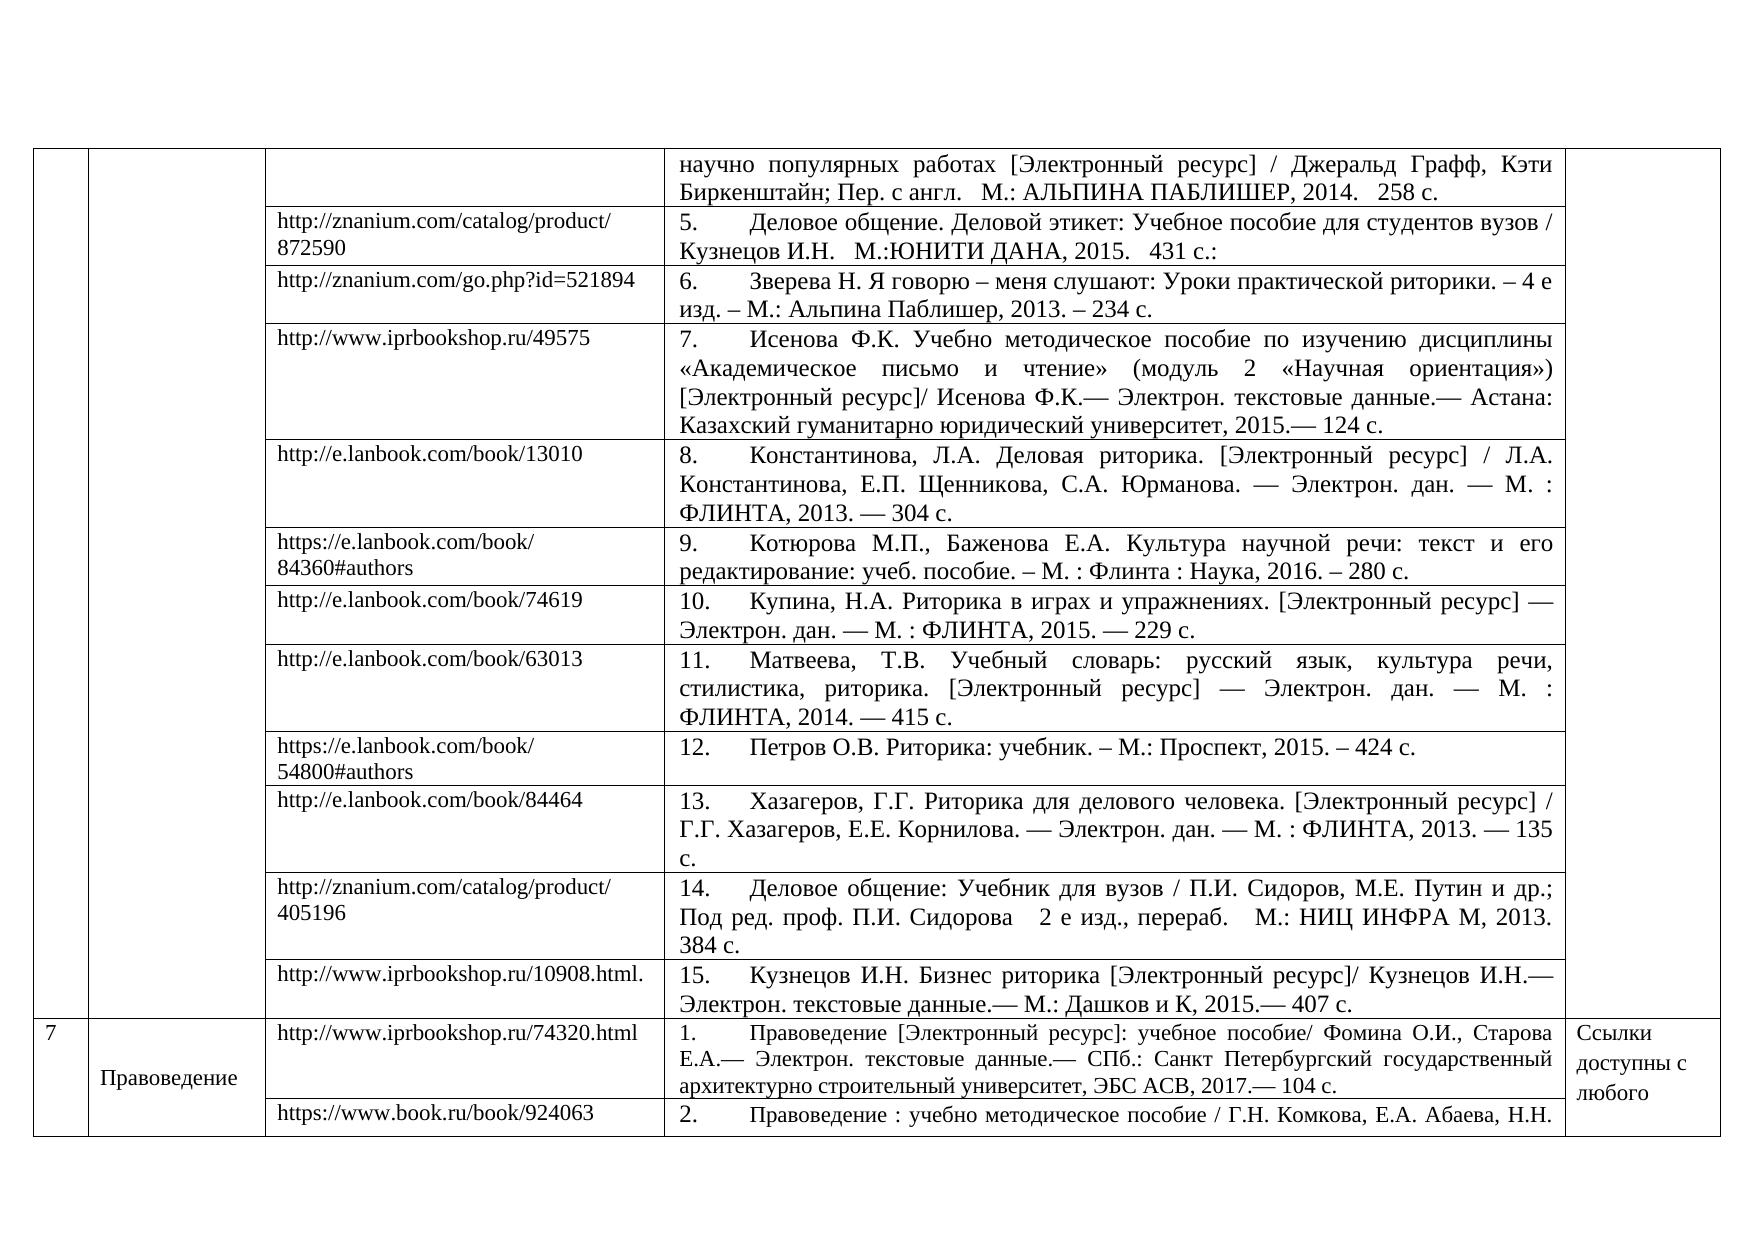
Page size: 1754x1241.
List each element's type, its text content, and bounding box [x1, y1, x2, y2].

table_cell Деловое общение. Деловой этикет: Учебное пособие для студентов вузов / Кузнецов И.Н. М.:ЮНИТИ ДАНА, 2015. 431 с.: [665, 207, 1565, 265]
table_cell Матвеева, Т.В. Учебный словарь: русский язык, культура речи, стилистика, риторика. [Электронный ресурс] — Электрон. дан. — М. : ФЛИНТА, 2014. — 415 с. [665, 645, 1565, 731]
table_cell http://www.iprbookshop.ru/10908.html. [266, 960, 664, 1018]
table_cell Правоведение [Электронный ресурс]: учебное пособие/ Фомина О.И., Старова Е.А.— Электрон. текстовые данные.— СПб.: Санкт Петербургский государственный архитектурно строительный университет, ЭБС АСВ, 2017.— 104 c. [665, 1019, 1565, 1098]
table_cell http://e.lanbook.com/book/13010 [266, 440, 664, 527]
table_cell Исенова Ф.К. Учебно методическое пособие по изучению дисциплины «Академическое письмо и чтение» (модуль 2 «Научная ориентация») [Электронный ресурс]/ Исенова Ф.К.— Электрон. текстовые данные.— Астана: Казахский гуманитарно юридический университет, 2015.— 124 c. [665, 324, 1565, 439]
table_cell https://e.lanbook.com/book/54800#authors [266, 732, 664, 785]
table_cell http://www.iprbookshop.ru/49575 [266, 324, 664, 439]
table_cell http://e.lanbook.com/book/63013 [266, 645, 664, 731]
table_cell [665, 149, 1565, 206]
table_cell Котюрова М.П., Баженова Е.А. Культура научной речи: текст и его редактирование: учеб. пособие. – М. : Флинта : Наука, 2016. – 280 с. [665, 528, 1565, 585]
table_cell Ссылки доступны с любого компьютера ДВФУ [1566, 1019, 1720, 1136]
table_cell Хазагеров, Г.Г. Риторика для делового человека. [Электронный ресурс] / Г.Г. Хазагеров, Е.Е. Корнилова. — Электрон. дан. — М. : ФЛИНТА, 2013. — 135 с. [665, 786, 1565, 872]
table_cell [266, 1099, 664, 1136]
table_cell http://e.lanbook.com/book/84464 [266, 786, 664, 872]
table_cell Правоведение [89, 1019, 265, 1136]
table_cell https://e.lanbook.com/book/84360#authors [266, 528, 664, 585]
table_cell Петров О.В. Риторика: учебник. – М.: Проспект, 2015. – 424 с. [665, 732, 1565, 785]
table_cell http://e.lanbook.com/book/74619 [266, 586, 664, 644]
table_cell 7 [34, 1019, 88, 1136]
table_cell Купина, Н.А. Риторика в играх и упражнениях. [Электронный ресурс] — Электрон. дан. — М. : ФЛИНТА, 2015. — 229 с. [665, 586, 1565, 644]
table_cell Кузнецов И.Н. Бизнес риторика [Электронный ресурс]/ Кузнецов И.Н.— Электрон. текстовые данные.— М.: Дашков и К, 2015.— 407 c. [665, 960, 1565, 1018]
table_cell Константинова, Л.А. Деловая риторика. [Электронный ресурс] / Л.А. Константинова, Е.П. Щенникова, С.А. Юрманова. — Электрон. дан. — М. : ФЛИНТА, 2013. — 304 с. [665, 440, 1565, 527]
table_cell Зверева Н. Я говорю – меня слушают: Уроки практической риторики. – 4 е изд. – М.: Альпина Паблишер, 2013. – 234 с. [665, 266, 1565, 323]
table_cell http://znanium.com/go.php?id=521894 [266, 266, 664, 323]
table_cell Деловое общение: Учебник для вузов / П.И. Сидоров, М.Е. Путин и др.; Под ред. проф. П.И. Сидорова 2 e изд., перераб. М.: НИЦ ИНФРА М, 2013. 384 с. [665, 873, 1565, 959]
table_cell http://znanium.com/catalog/product/405196 [266, 873, 664, 959]
table_cell http://znanium.com/catalog/product/872590 [266, 207, 664, 265]
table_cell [266, 149, 664, 206]
table_cell http://www.iprbookshop.ru/74320.html [266, 1019, 664, 1098]
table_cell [665, 1099, 1565, 1136]
